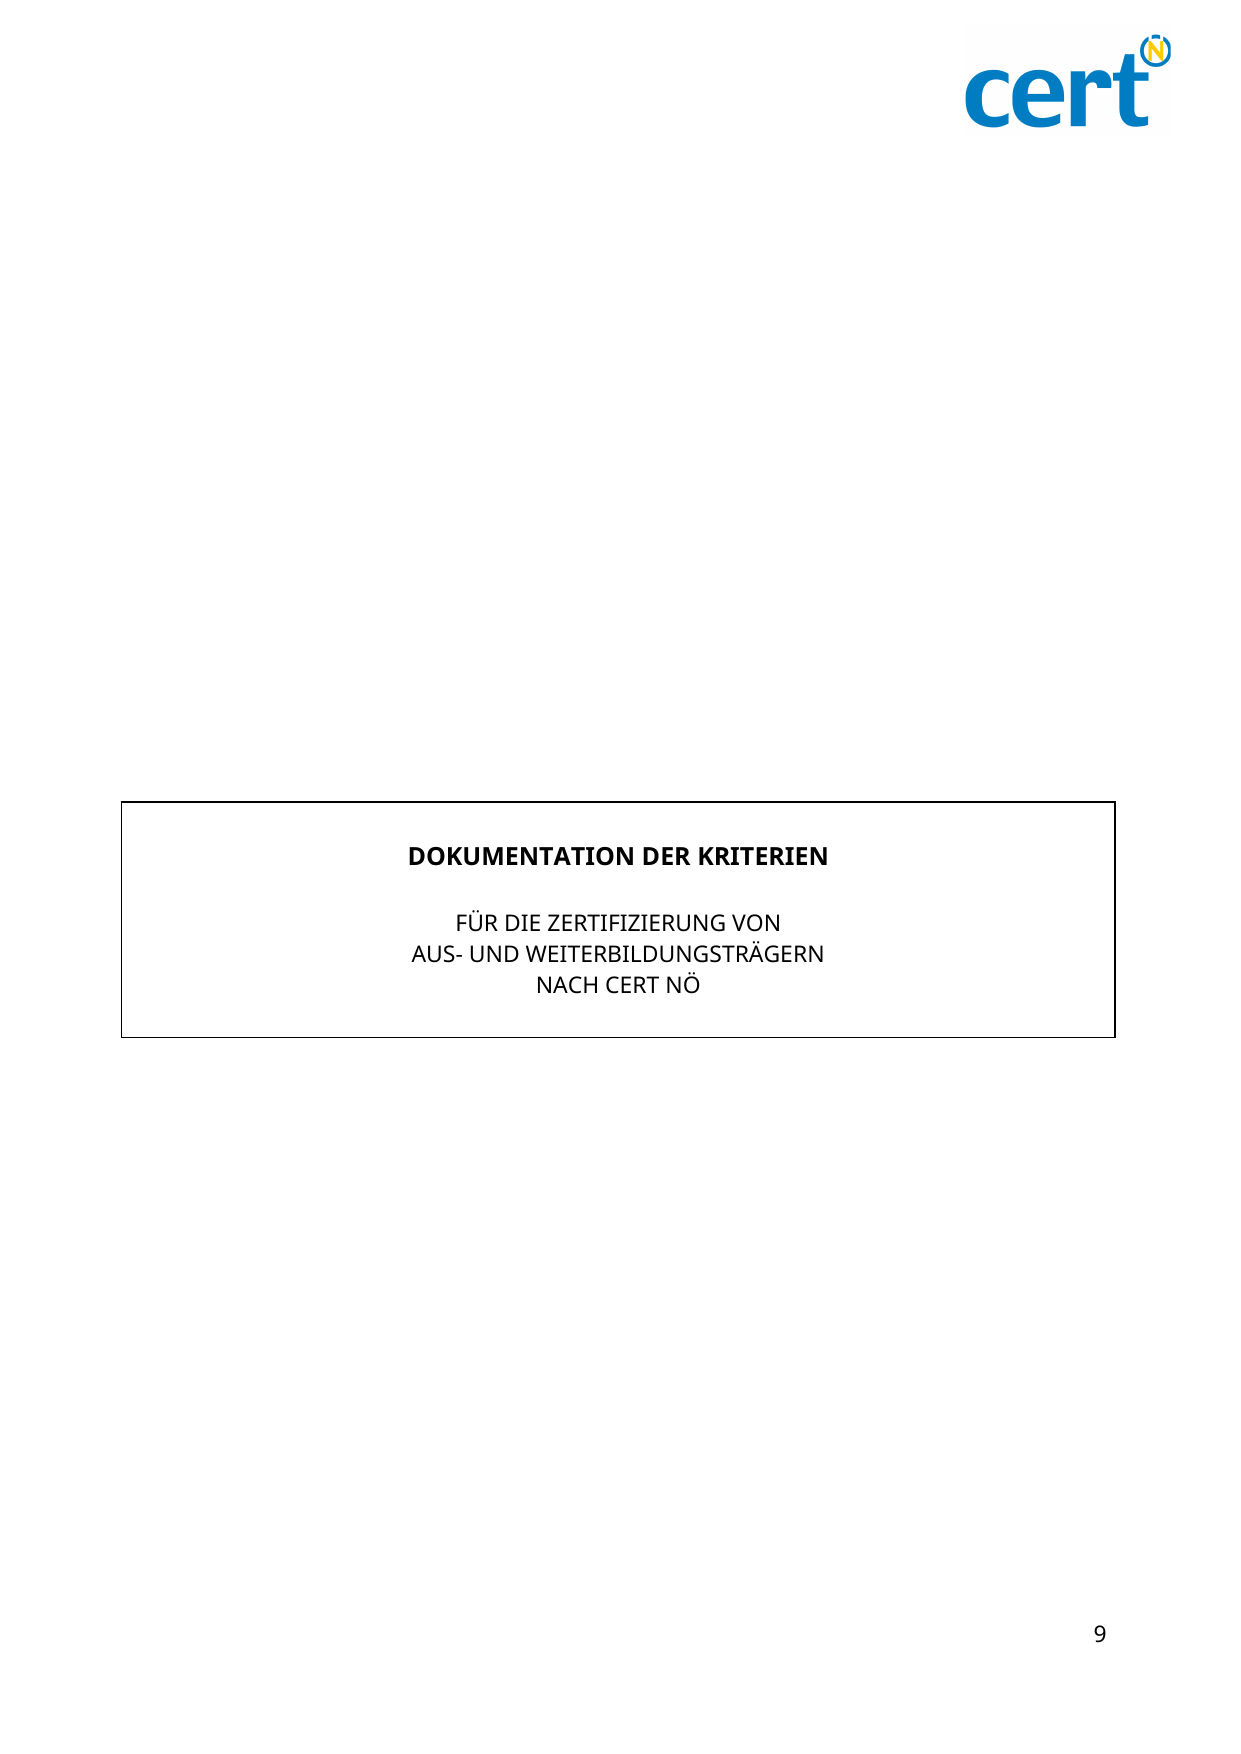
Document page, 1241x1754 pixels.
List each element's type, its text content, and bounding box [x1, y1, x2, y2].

text für die Zertifizierung von [130, 907, 1106, 938]
text nach Cert NÖ [130, 969, 1106, 1000]
picture [964, 25, 1171, 136]
text Dokumentation der Kriterien [130, 838, 1106, 873]
text Aus- und Weiterbildungsträgern [130, 938, 1106, 969]
